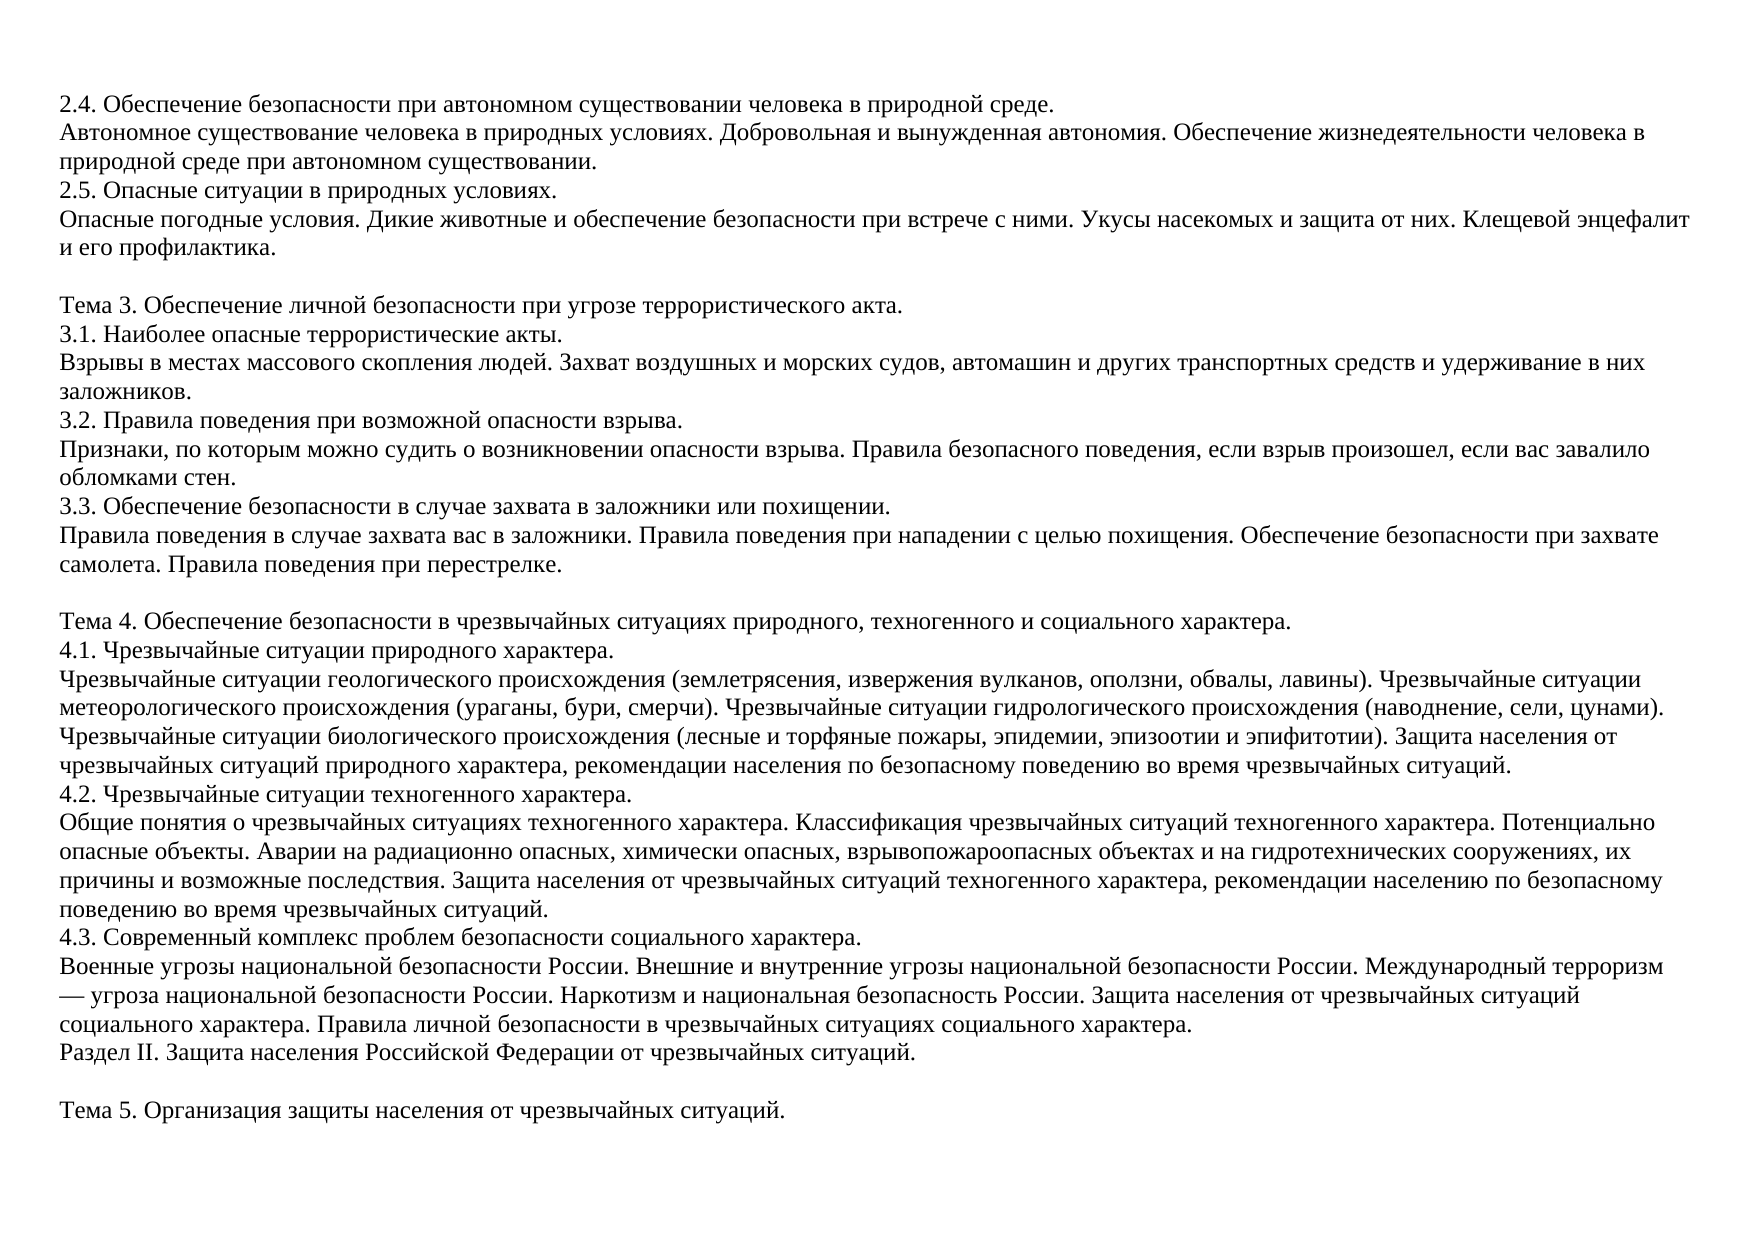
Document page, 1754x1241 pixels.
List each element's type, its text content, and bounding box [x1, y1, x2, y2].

text Опасные погодные условия. Дикие животные и обеспечение безопасности при встрече с ними. Укусы насекомых и защита от них. Клещевой энцефалит и его профилактика. [59, 204, 1695, 261]
text Тема 4. Обеспечение безопасности в чрезвычайных ситуациях природного, техногенного и социального характера. [59, 606, 1695, 635]
text 4.2. Чрезвычайные ситуации техногенного характера. [59, 779, 1695, 807]
text Чрезвычайные ситуации геологического происхождения (землетрясения, извержения вулканов, оползни, обвалы, лавины). Чрезвычайные ситуации метеорологического происхождения (ураганы, бури, смерчи). Чрезвычайные ситуации гидрологического происхождения (наводнение, сели, цунами). Чрезвычайные ситуации биологического происхождения (лесные и торфяные пожары, эпидемии, эпизоотии и эпифитотии). Защита населения от чрезвычайных ситуаций природного характера, рекомендации населения по безопасному поведению во время чрезвычайных ситуаций. [59, 664, 1695, 779]
text 2.4. Обеспечение безопасности при автономном существовании человека в природной среде. [59, 89, 1695, 117]
text Военные угрозы национальной безопасности России. Внешние и внутренние угрозы национальной безопасности России. Международный терроризм — угроза национальной безопасности России. Наркотизм и национальная безопасность России. Защита населения от чрезвычайных ситуаций социального характера. Правила личной безопасности в чрезвычайных ситуациях социального характера. [59, 951, 1695, 1037]
text Общие понятия о чрезвычайных ситуациях техногенного характера. Классификация чрезвычайных ситуаций техногенного характера. Потенциально опасные объекты. Аварии на радиационно опасных, химически опасных, взрывопожароопасных объектах и на гидротехнических сооружениях, их причины и возможные последствия. Защита населения от чрезвычайных ситуаций техногенного характера, рекомендации населению по безопасному поведению во время чрезвычайных ситуаций. [59, 807, 1695, 922]
text 3.2. Правила поведения при возможной опасности взрыва. [59, 405, 1695, 434]
text Тема 5. Организация защиты населения от чрезвычайных ситуаций. [59, 1095, 1695, 1124]
text Взрывы в местах массового скопления людей. Захват воздушных и морских судов, автомашин и других транспортных средств и удерживание в них заложников. [59, 347, 1695, 405]
text 4.1. Чрезвычайные ситуации природного характера. [59, 635, 1695, 664]
text 3.3. Обеспечение безопасности в случае захвата в заложники или похищении. [59, 491, 1695, 520]
text Раздел II. Защита населения Российской Федерации от чрезвычайных ситуаций. [59, 1037, 1695, 1095]
text 4.3. Современный комплекс проблем безопасности социального характера. [59, 922, 1695, 951]
text Тема 3. Обеспечение личной безопасности при угрозе террористического акта. [59, 290, 1695, 319]
text 3.1. Наиболее опасные террористические акты. [59, 319, 1695, 347]
text Автономное существование человека в природных условиях. Добровольная и вынужденная автономия. Обеспечение жизнедеятельности человека в природной среде при автономном существовании. [59, 117, 1695, 175]
text Признаки, по которым можно судить о возникновении опасности взрыва. Правила безопасного поведения, если взрыв произошел, если вас завалило обломками стен. [59, 434, 1695, 491]
text Правила поведения в случае захвата вас в заложники. Правила поведения при нападении с целью похищения. Обеспечение безопасности при захвате самолета. Правила поведения при перестрелке. [59, 520, 1695, 577]
text 2.5. Опасные ситуации в природных условиях. [59, 175, 1695, 204]
